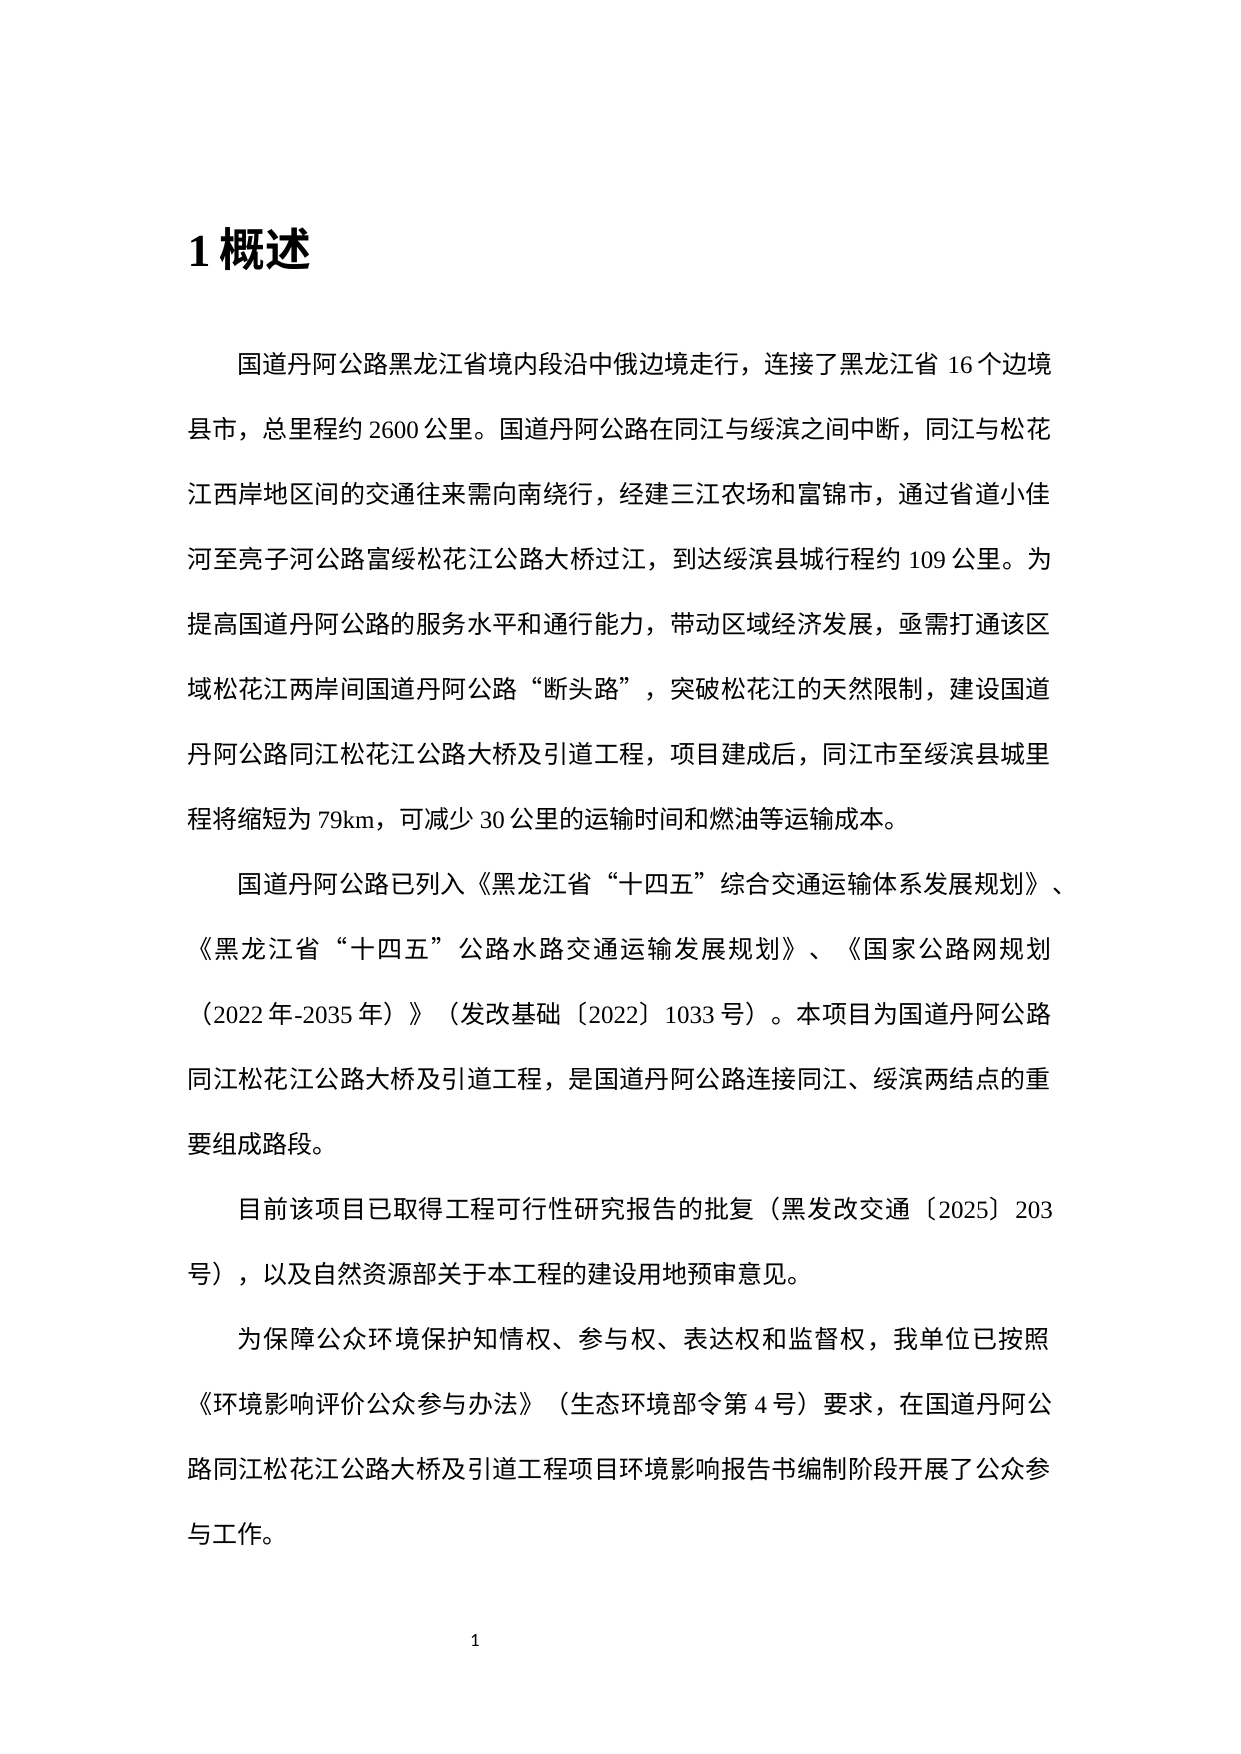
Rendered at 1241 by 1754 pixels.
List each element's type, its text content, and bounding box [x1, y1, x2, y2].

subtitle 1概述 [187, 197, 1053, 295]
text 国道丹阿公路已列入《黑龙江省“十四五”综合交通运输体系发展规划》、《黑龙江省“十四五”公路水路交通运输发展规划》、《国家公路网规划（2022年-2035年）》（发改基础〔2022〕1033号）。本项目为国道丹阿公路同江松花江公路大桥及引道工程，是国道丹阿公路连接同江、绥滨两结点的重要组成路段。 [187, 850, 1053, 1175]
text 为保障公众环境保护知情权、参与权、表达权和监督权，我单位已按照《环境影响评价公众参与办法》（生态环境部令第4号）要求，在国道丹阿公路同江松花江公路大桥及引道工程项目环境影响报告书编制阶段开展了公众参与工作。 [187, 1305, 1053, 1565]
text 国道丹阿公路黑龙江省境内段沿中俄边境走行，连接了黑龙江省16个边境县市，总里程约2600公里。国道丹阿公路在同江与绥滨之间中断，同江与松花江西岸地区间的交通往来需向南绕行，经建三江农场和富锦市，通过省道小佳河至亮子河公路富绥松花江公路大桥过江，到达绥滨县城行程约109公里。为提高国道丹阿公路的服务水平和通行能力，带动区域经济发展，亟需打通该区域松花江两岸间国道丹阿公路“断头路”，突破松花江的天然限制，建设国道丹阿公路同江松花江公路大桥及引道工程，项目建成后，同江市至绥滨县城里程将缩短为79km，可减少30公里的运输时间和燃油等运输成本。 [187, 330, 1053, 850]
text 目前该项目已取得工程可行性研究报告的批复（黑发改交通〔2025〕203号），以及自然资源部关于本工程的建设用地预审意见。 [187, 1175, 1053, 1305]
